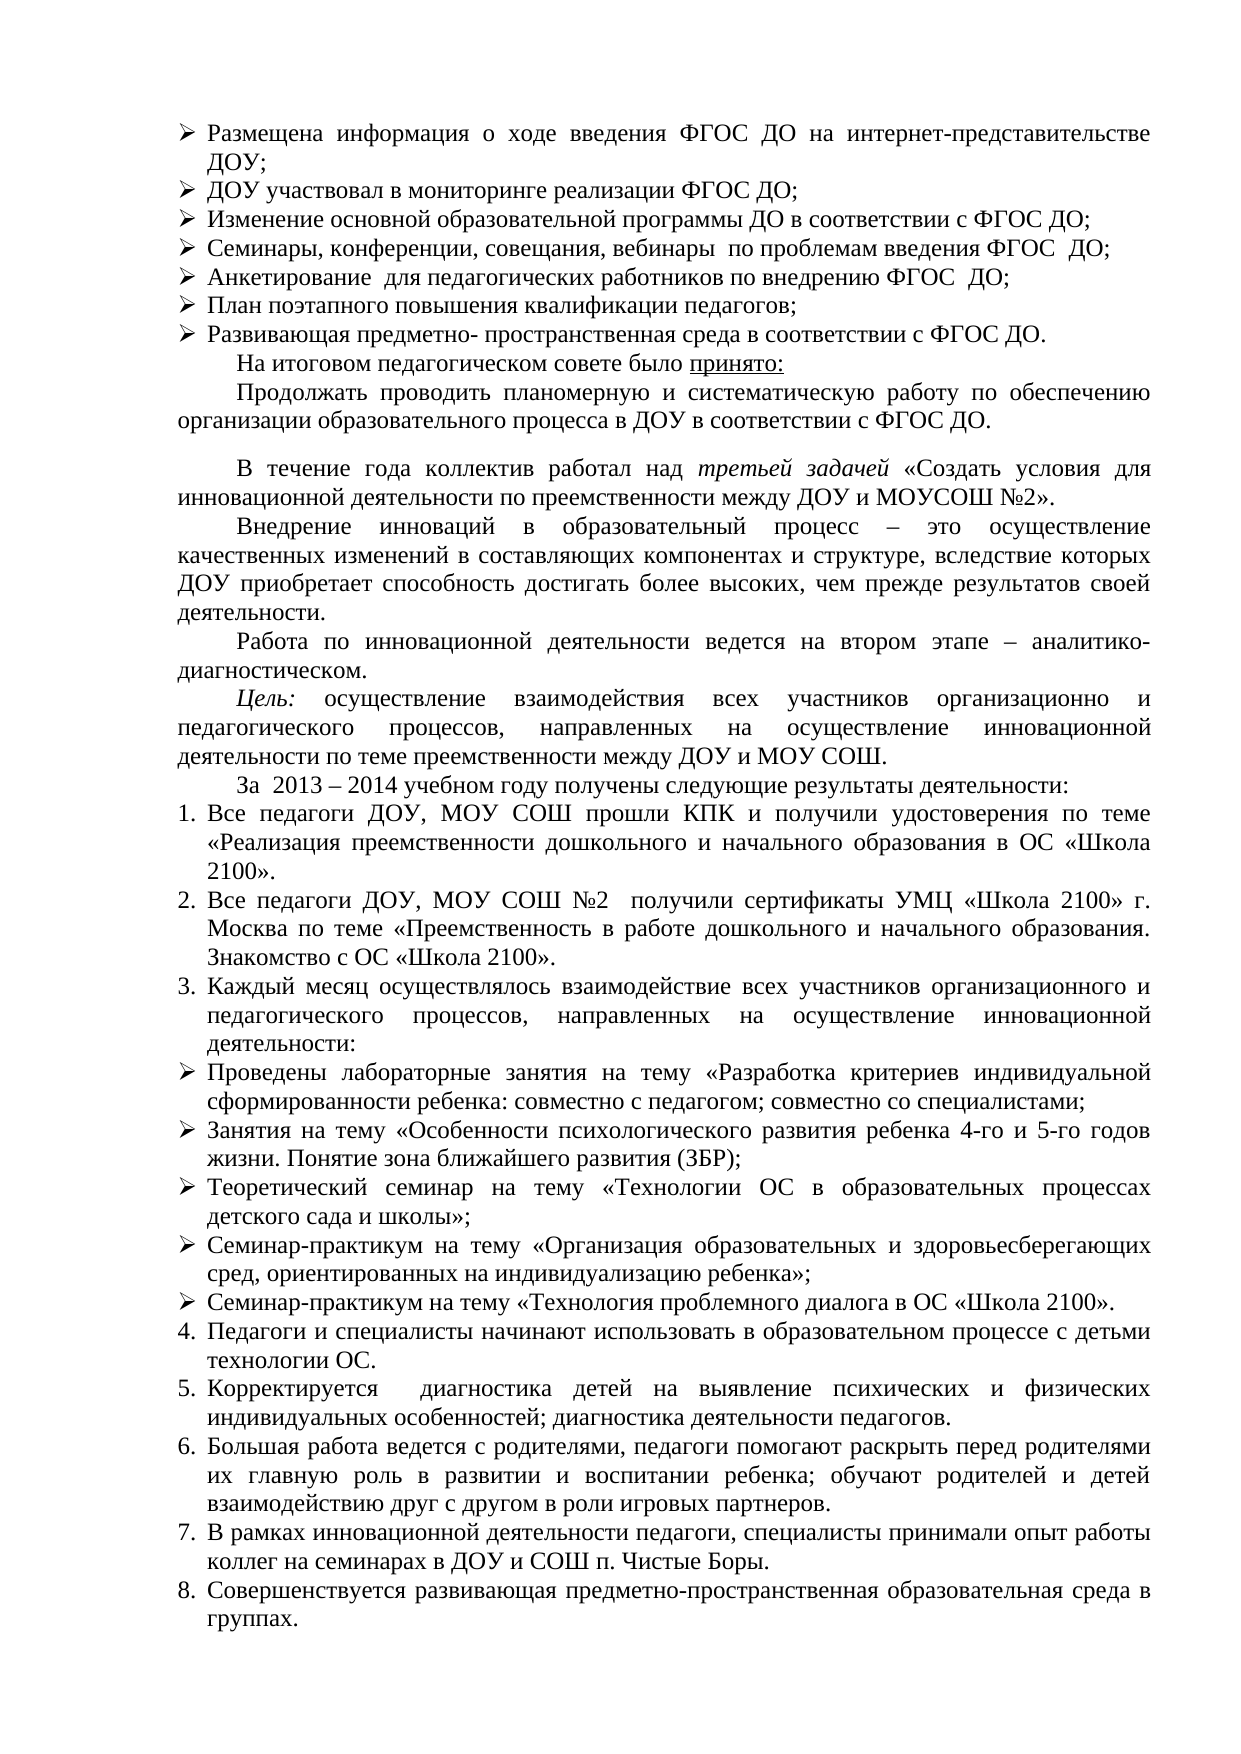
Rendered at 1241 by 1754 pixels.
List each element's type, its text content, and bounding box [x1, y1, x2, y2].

list Все педагоги ДОУ, МОУ СОШ №2 получили сертификаты УМЦ «Школа 2100» г. Москва по теме «Преемственность в работе дошкольного и начального образования. Знакомство с ОС «Школа 2100». [177, 885, 1152, 971]
list Большая работа ведется с родителями, педагоги помогают раскрыть перед родителями их главную роль в развитии и воспитании ребенка; обучают родителей и детей взаимодействию друг с другом в роли игровых партнеров. [177, 1431, 1152, 1517]
list Изменение основной образовательной программы ДО в соответствии с ФГОС ДО; [177, 204, 1152, 233]
list Корректируется диагностика детей на выявление психических и физических индивидуальных особенностей; диагностика деятельности педагогов. [177, 1373, 1152, 1431]
list Семинар-практикум на тему «Технология проблемного диалога в ОС «Школа 2100». [177, 1287, 1152, 1316]
text Продолжать проводить планомерную и систематическую работу по обеспечению организации образовательного процесса в ДОУ в соответствии с ФГОС ДО. [177, 377, 1152, 434]
text За 2013 – 2014 учебном году получены следующие результаты деятельности: [177, 770, 1152, 798]
list Проведены лабораторные занятия на тему «Разработка критериев индивидуальной сформированности ребенка: совместно с педагогом; совместно со специалистами; [177, 1057, 1152, 1115]
list Развивающая предметно- пространственная среда в соответствии с ФГОС ДО. [177, 319, 1152, 348]
text На итоговом педагогическом совете было принято: [177, 348, 1152, 377]
list ДОУ участвовал в мониторинге реализации ФГОС ДО; [177, 176, 1152, 204]
list Теоретический семинар на тему «Технологии ОС в образовательных процессах детского сада и школы»; [177, 1172, 1152, 1230]
list План поэтапного повышения квалификации педагогов; [177, 291, 1152, 319]
list Семинар-практикум на тему «Организация образовательных и здоровьесберегающих сред, ориентированных на индивидуализацию ребенка»; [177, 1230, 1152, 1287]
list В рамках инновационной деятельности педагоги, специалисты принимали опыт работы коллег на семинарах в ДОУ и СОШ п. Чистые Боры. [177, 1517, 1152, 1575]
list Каждый месяц осуществлялось взаимодействие всех участников организационного и педагогического процессов, направленных на осуществление инновационной деятельности: [177, 971, 1152, 1057]
list Все педагоги ДОУ, МОУ СОШ прошли КПК и получили удостоверения по теме «Реализация преемственности дошкольного и начального образования в ОС «Школа 2100». [177, 798, 1152, 885]
text В течение года коллектив работал над третьей задачей «Создать условия для инновационной деятельности по преемственности между ДОУ и МОУСОШ №2». [177, 453, 1152, 511]
list Совершенствуется развивающая предметно-пространственная образовательная среда в группах. [177, 1575, 1152, 1632]
text Внедрение инноваций в образовательный процесс – это осуществление качественных изменений в составляющих компонентах и структуре, вследствие которых ДОУ приобретает способность достигать более высоких, чем прежде результатов своей деятельности. [177, 511, 1152, 626]
text Работа по инновационной деятельности ведется на втором этапе – аналитико-диагностическом. [177, 626, 1152, 683]
list Семинары, конференции, совещания, вебинары по проблемам введения ФГОС ДО; [177, 233, 1152, 262]
list Размещена информация о ходе введения ФГОС ДО на интернет-представительстве ДОУ; [177, 118, 1152, 176]
list Педагоги и специалисты начинают использовать в образовательном процессе с детьми технологии ОС. [177, 1316, 1152, 1373]
text Цель: осуществление взаимодействия всех участников организационно и педагогического процессов, направленных на осуществление инновационной деятельности по теме преемственности между ДОУ и МОУ СОШ. [177, 683, 1152, 770]
list Анкетирование для педагогических работников по внедрению ФГОС ДО; [177, 262, 1152, 291]
list Занятия на тему «Особенности психологического развития ребенка 4-го и 5-го годов жизни. Понятие зона ближайшего развития (ЗБР); [177, 1115, 1152, 1172]
